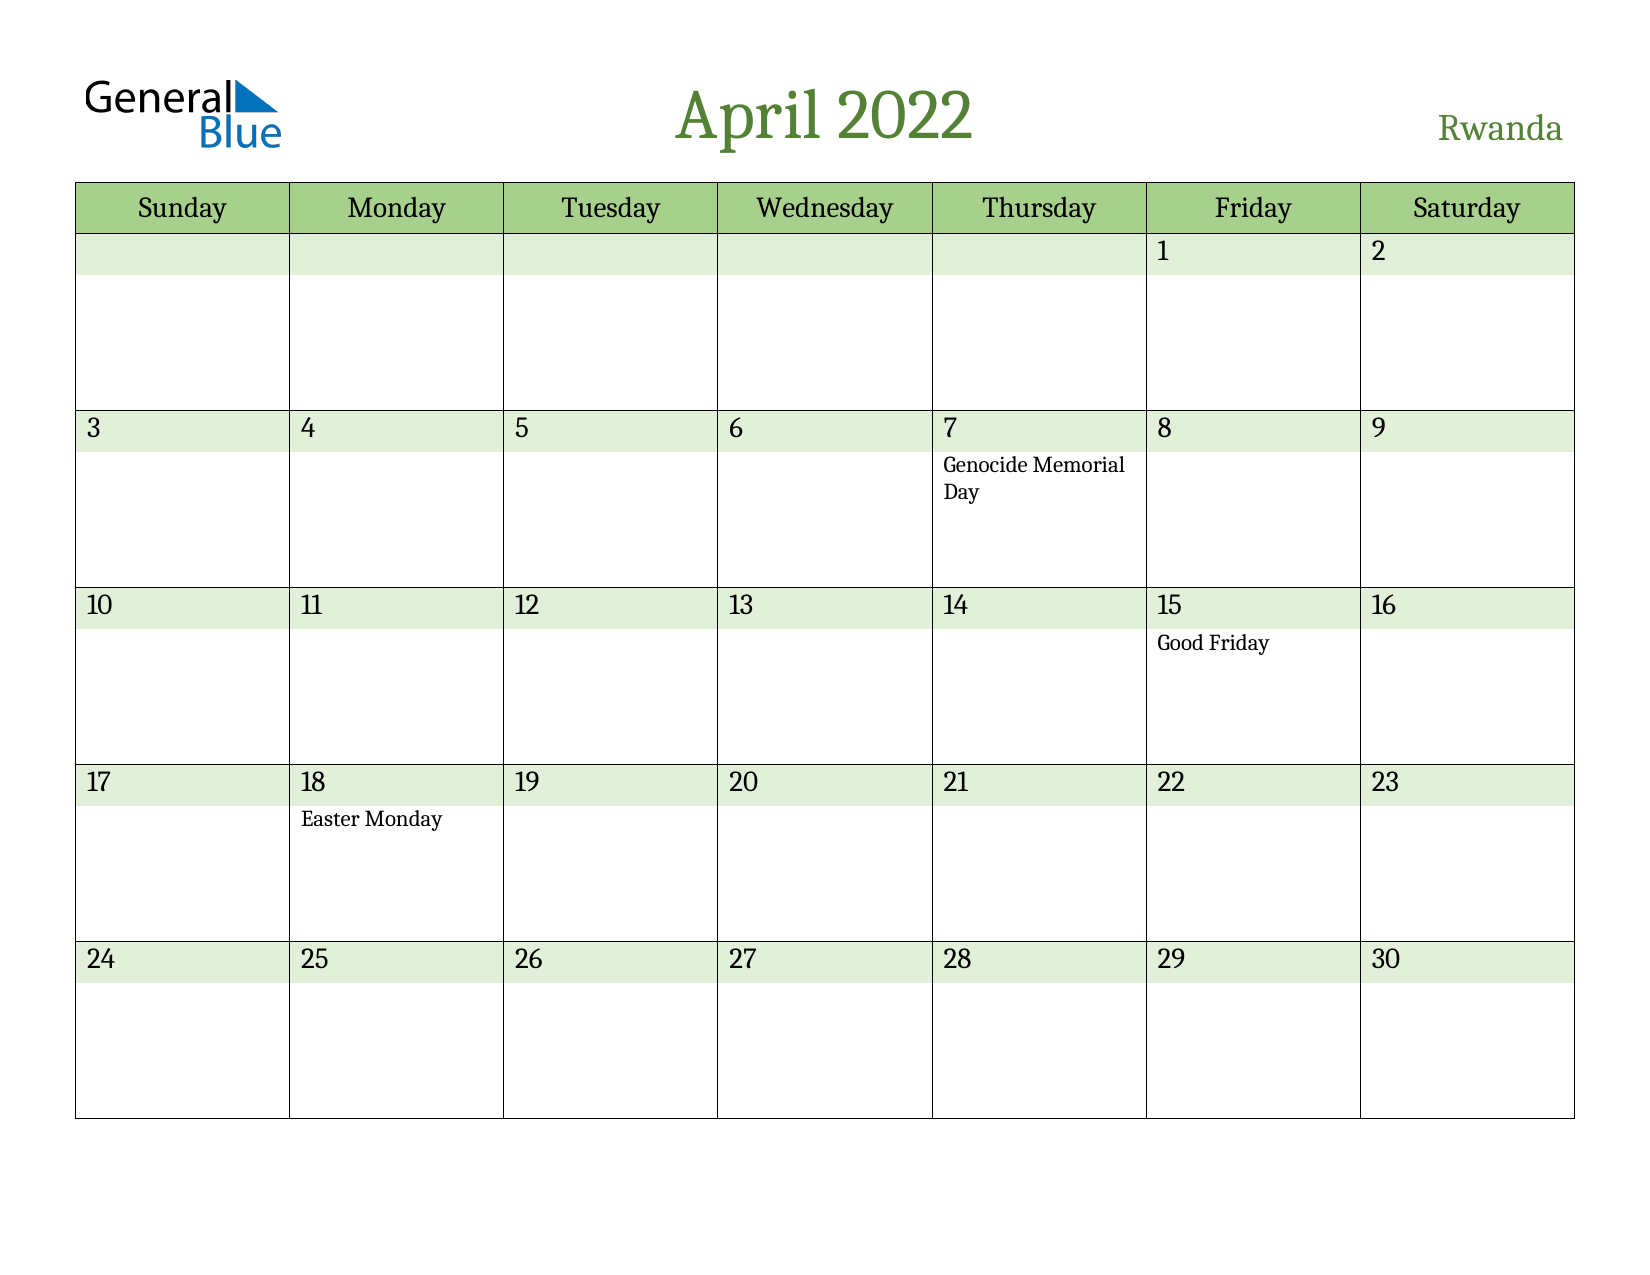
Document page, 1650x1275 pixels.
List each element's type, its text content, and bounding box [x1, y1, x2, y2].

table_cell [504, 983, 717, 1118]
table_cell [933, 629, 1146, 764]
table_cell 23 [1361, 765, 1574, 806]
table_cell [1147, 983, 1360, 1118]
table_cell [504, 629, 717, 764]
table_cell [290, 275, 503, 410]
table_cell 27 [718, 942, 932, 983]
table_cell [1147, 452, 1360, 587]
table_cell 1 [1147, 234, 1360, 275]
table_cell Good Friday [1147, 629, 1360, 764]
table_cell [290, 629, 503, 764]
table_cell [504, 234, 717, 275]
table_cell [76, 983, 289, 1118]
table_cell Easter Monday [290, 806, 503, 941]
table_cell 29 [1147, 942, 1360, 983]
table_cell [1361, 452, 1574, 587]
table_cell 11 [290, 588, 503, 629]
table_cell Friday [1147, 183, 1360, 233]
table_cell 28 [933, 942, 1146, 983]
table_cell [1147, 806, 1360, 941]
table_cell 9 [1361, 411, 1574, 452]
table_cell Thursday [933, 183, 1146, 233]
table_cell [718, 275, 932, 410]
table_cell [933, 806, 1146, 941]
table_cell [1147, 275, 1360, 410]
table_cell [1361, 983, 1574, 1118]
table_cell [76, 806, 289, 941]
table_cell [718, 806, 932, 941]
table_cell [933, 234, 1146, 275]
table_header [76, 75, 503, 182]
table_cell [76, 234, 289, 275]
table_cell [933, 983, 1146, 1118]
table_cell [718, 452, 932, 587]
table_header Rwanda [1146, 75, 1574, 182]
table_cell Tuesday [504, 183, 717, 233]
table_cell [76, 452, 289, 587]
table_cell 5 [504, 411, 717, 452]
table_cell 12 [504, 588, 717, 629]
table_cell 6 [718, 411, 932, 452]
table_cell 30 [1361, 942, 1574, 983]
table_cell 10 [76, 588, 289, 629]
table_cell 25 [290, 942, 503, 983]
picture [86, 80, 281, 148]
table_cell [76, 629, 289, 764]
table_cell [1361, 629, 1574, 764]
table_cell 3 [76, 411, 289, 452]
table_cell 20 [718, 765, 932, 806]
table_cell 17 [76, 765, 289, 806]
table_header April 2022 [504, 75, 1146, 182]
table_cell 7 [933, 411, 1146, 452]
table_cell 2 [1361, 234, 1574, 275]
table_cell [504, 806, 717, 941]
table_cell [504, 275, 717, 410]
table_cell [76, 275, 289, 410]
table_cell 24 [76, 942, 289, 983]
table_cell 26 [504, 942, 717, 983]
table_cell 22 [1147, 765, 1360, 806]
table_cell [290, 452, 503, 587]
table_cell Genocide Memorial Day [933, 452, 1146, 587]
table_cell 4 [290, 411, 503, 452]
table_cell [1361, 806, 1574, 941]
table_cell 16 [1361, 588, 1574, 629]
table_cell Wednesday [718, 183, 932, 233]
table_cell 19 [504, 765, 717, 806]
table_cell [933, 275, 1146, 410]
table_cell 21 [933, 765, 1146, 806]
table_cell [504, 452, 717, 587]
table_cell [1361, 275, 1574, 410]
table_cell Monday [290, 183, 503, 233]
table_cell 13 [718, 588, 932, 629]
table_cell [290, 234, 503, 275]
table_cell [718, 629, 932, 764]
table_cell Saturday [1361, 183, 1574, 233]
table_cell [718, 234, 932, 275]
table_cell 18 [290, 765, 503, 806]
table_cell Sunday [76, 183, 289, 233]
table_cell [718, 983, 932, 1118]
table_cell 8 [1147, 411, 1360, 452]
table_cell 14 [933, 588, 1146, 629]
table_cell [290, 983, 503, 1118]
table_cell 15 [1147, 588, 1360, 629]
